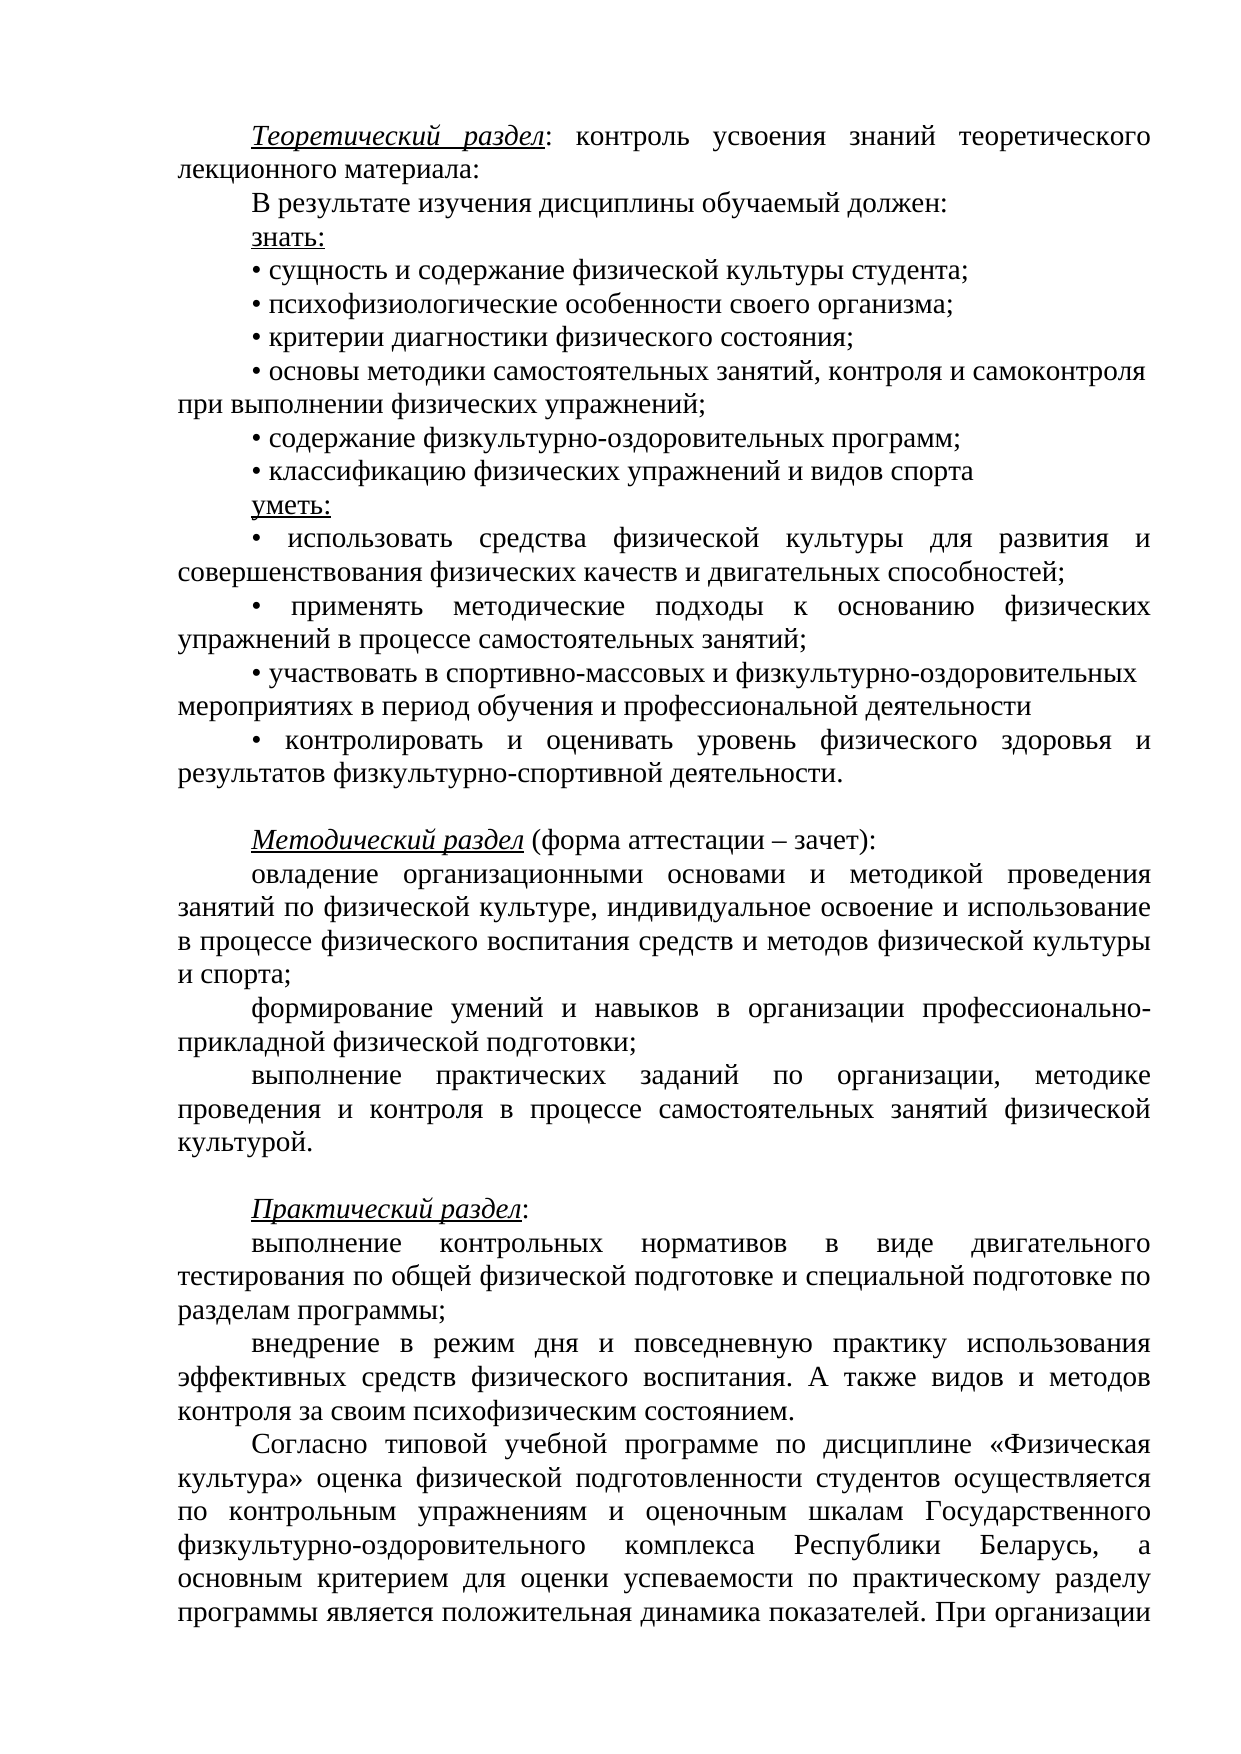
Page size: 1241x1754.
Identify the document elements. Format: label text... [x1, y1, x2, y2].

text выполнение практических заданий по организации, методике проведения и контроля в процессе самостоятельных занятий физической культурой. [177, 1057, 1152, 1158]
text • критерии диагностики физического состояния; [177, 319, 1152, 353]
text мероприятиях в период обучения и профессиональной деятельности [177, 688, 1152, 722]
text • участвовать в спортивно-массовых и физкультурно-оздоровительных [177, 655, 1152, 688]
text • использовать средства физической культуры для развития и совершенствования физических качеств и двигательных способностей; [177, 521, 1152, 588]
text • контролировать и оценивать уровень физического здоровья и результатов физкультурно-спортивной деятельности. [177, 722, 1152, 789]
text • классификацию физических упражнений и видов спорта [177, 453, 1152, 487]
text • основы методики самостоятельных занятий, контроля и самоконтроля [177, 353, 1152, 386]
text Практический раздел: [177, 1191, 1152, 1225]
text овладение организационными основами и методикой проведения занятий по физической культуре, индивидуальное освоение и использование в процессе физического воспитания средств и методов физической культуры и спорта; [177, 856, 1152, 990]
text В результате изучения дисциплины обучаемый должен: [177, 185, 1152, 219]
text при выполнении физических упражнений; [177, 386, 1152, 420]
text • сущность и содержание физической культуры студента; [177, 252, 1152, 286]
text выполнение контрольных нормативов в виде двигательного тестирования по общей физической подготовке и специальной подготовке по разделам программы; [177, 1225, 1152, 1326]
text • применять методические подходы к основанию физических упражнений в процессе самостоятельных занятий; [177, 588, 1152, 655]
text формирование умений и навыков в организации профессионально-прикладной физической подготовки; [177, 990, 1152, 1057]
text Теоретический раздел: контроль усвоения знаний теоретического лекционного материала: [177, 118, 1152, 185]
text внедрение в режим дня и повседневную практику использования эффективных средств физического воспитания. А также видов и методов контроля за своим психофизическим состоянием. [177, 1326, 1152, 1426]
text Методический раздел (форма аттестации – зачет): [177, 822, 1152, 856]
text знать: [177, 219, 1152, 252]
text уметь: [177, 487, 1152, 521]
text • содержание физкультурно-оздоровительных программ; [177, 420, 1152, 453]
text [177, 1426, 1152, 1627]
text • психофизиологические особенности своего организма; [177, 286, 1152, 319]
